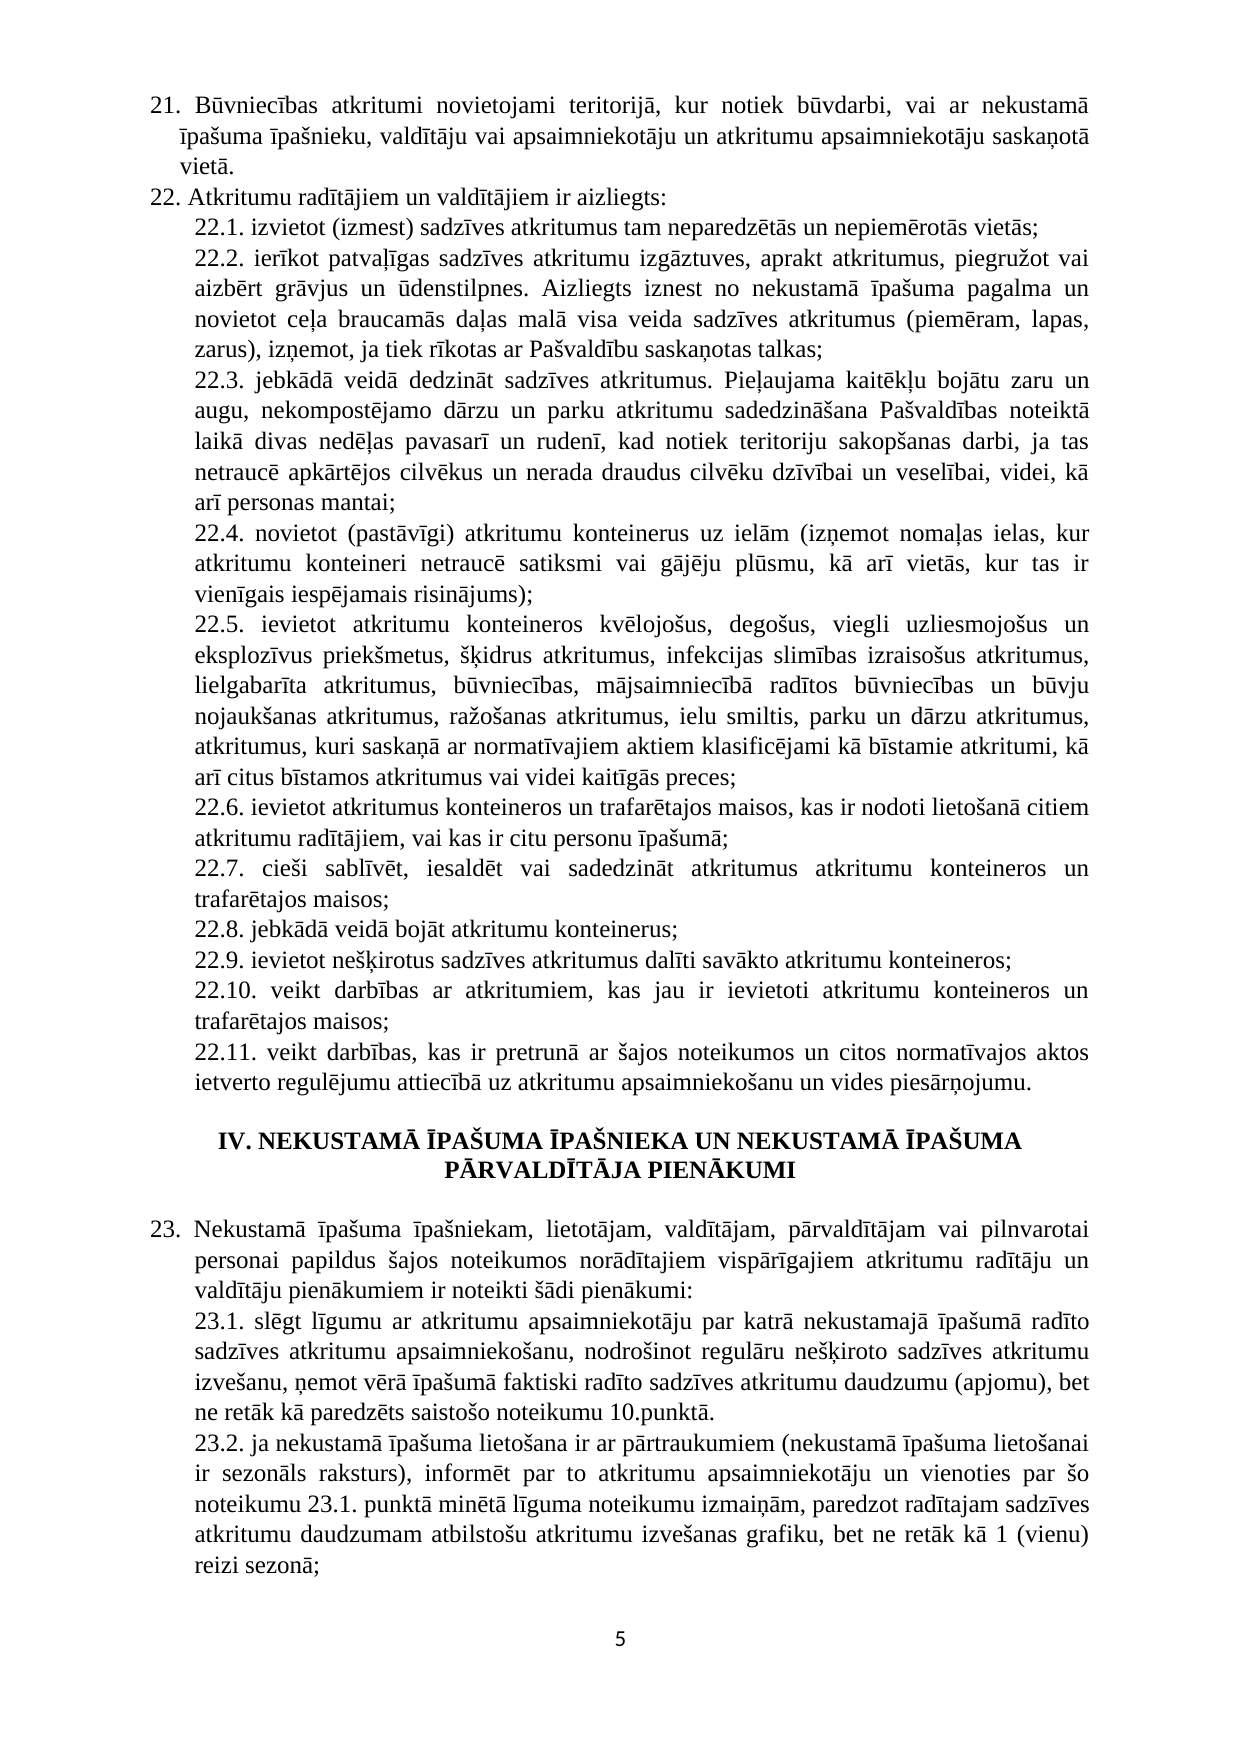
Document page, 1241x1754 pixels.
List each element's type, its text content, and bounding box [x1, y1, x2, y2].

text 23.1. slēgt līgumu ar atkritumu apsaimniekotāju par katrā nekustamajā īpašumā radīto sadzīves atkritumu apsaimniekošanu, nodrošinot regulāru nešķiroto sadzīves atkritumu izvešanu, ņemot vērā īpašumā faktiski radīto sadzīves atkritumu daudzumu (apjomu), bet ne retāk kā paredzēts saistošo noteikumu 10.punktā. [194, 1304, 1090, 1426]
text 22.3. jebkādā veidā dedzināt sadzīves atkritumus. Pieļaujama kaitēkļu bojātu zaru un augu, nekompostējamo dārzu un parku atkritumu sadedzināšana Pašvaldības noteiktā laikā divas nedēļas pavasarī un rudenī, kad notiek teritoriju sakopšanas darbi, ja tas netraucē apkārtējos cilvēkus un nerada draudus cilvēku dzīvībai un veselībai, videi, kā arī personas mantai; [194, 363, 1090, 516]
text 22.2. ierīkot patvaļīgas sadzīves atkritumu izgāztuves, aprakt atkritumus, piegružot vai aizbērt grāvjus un ūdenstilpnes. Aizliegts iznest no nekustamā īpašuma pagalma un novietot ceļa braucamās daļas malā visa veida sadzīves atkritumus (piemēram, lapas, zarus), izņemot, ja tiek rīkotas ar Pašvaldību saskaņotas talkas; [194, 241, 1090, 363]
text 21. Būvniecības atkritumi novietojami teritorijā, kur notiek būvdarbi, vai ar nekustamā īpašuma īpašnieku, valdītāju vai apsaimniekotāju un atkritumu apsaimniekotāju saskaņotā vietā. [150, 89, 1090, 180]
text 22.9. ievietot nešķirotus sadzīves atkritumus dalīti savākto atkritumu konteineros; [194, 943, 1090, 974]
text 22.10. veikt darbības ar atkritumiem, kas jau ir ievietoti atkritumu konteineros un trafarētajos maisos; [194, 974, 1090, 1035]
text 22.6. ievietot atkritumus konteineros un trafarētajos maisos, kas ir nodoti lietošanā citiem atkritumu radītājiem, vai kas ir citu personu īpašumā; [194, 791, 1090, 852]
text 23. Nekustamā īpašuma īpašniekam, lietotājam, valdītājam, pārvaldītājam vai pilnvarotai personai papildus šajos noteikumos norādītajiem vispārīgajiem atkritumu radītāju un valdītāju pienākumiem ir noteikti šādi pienākumi: [150, 1213, 1090, 1304]
text 22.5. ievietot atkritumu konteineros kvēlojošus, degošus, viegli uzliesmojošus un eksplozīvus priekšmetus, šķidrus atkritumus, infekcijas slimības izraisošus atkritumus, lielgabarīta atkritumus, būvniecības, mājsaimniecībā radītos būvniecības un būvju nojaukšanas atkritumus, ražošanas atkritumus, ielu smiltis, parku un dārzu atkritumus, atkritumus, kuri saskaņā ar normatīvajiem aktiem klasificējami kā bīstamie atkritumi, kā arī citus bīstamos atkritumus vai videi kaitīgās preces; [194, 607, 1090, 791]
text 22.1. izvietot (izmest) sadzīves atkritumus tam neparedzētās un nepiemērotās vietās; [194, 211, 1090, 241]
text 22. Atkritumu radītājiem un valdītājiem ir aizliegts: [150, 180, 1090, 211]
text 23.2. ja nekustamā īpašuma lietošana ir ar pārtraukumiem (nekustamā īpašuma lietošanai ir sezonāls raksturs), informēt par to atkritumu apsaimniekotāju un vienoties par šo noteikumu 23.1. punktā minētā līguma noteikumu izmaiņām, paredzot radītajam sadzīves atkritumu daudzumam atbilstošu atkritumu izvešanas grafiku, bet ne retāk kā 1 (vienu) reizi sezonā; [194, 1426, 1090, 1579]
text 22.7. cieši sablīvēt, iesaldēt vai sadedzināt atkritumus atkritumu konteineros un trafarētajos maisos; [194, 852, 1090, 913]
text 22.8. jebkādā veidā bojāt atkritumu konteinerus; [194, 913, 1090, 943]
text IV. NEKUSTAMĀ ĪPAŠUMA ĪPAŠNIEKA UN NEKUSTAMĀ ĪPAŠUMA PĀRVALDĪTĀJA PIENĀKUMI [150, 1126, 1090, 1184]
text 22.11. veikt darbības, kas ir pretrunā ar šajos noteikumos un citos normatīvajos aktos ietverto regulējumu attiecībā uz atkritumu apsaimniekošanu un vides piesārņojumu. [194, 1035, 1090, 1096]
text 22.4. novietot (pastāvīgi) atkritumu konteinerus uz ielām (izņemot nomaļas ielas, kur atkritumu konteineri netraucē satiksmi vai gājēju plūsmu, kā arī vietās, kur tas ir vienīgais iespējamais risinājums); [194, 516, 1090, 607]
